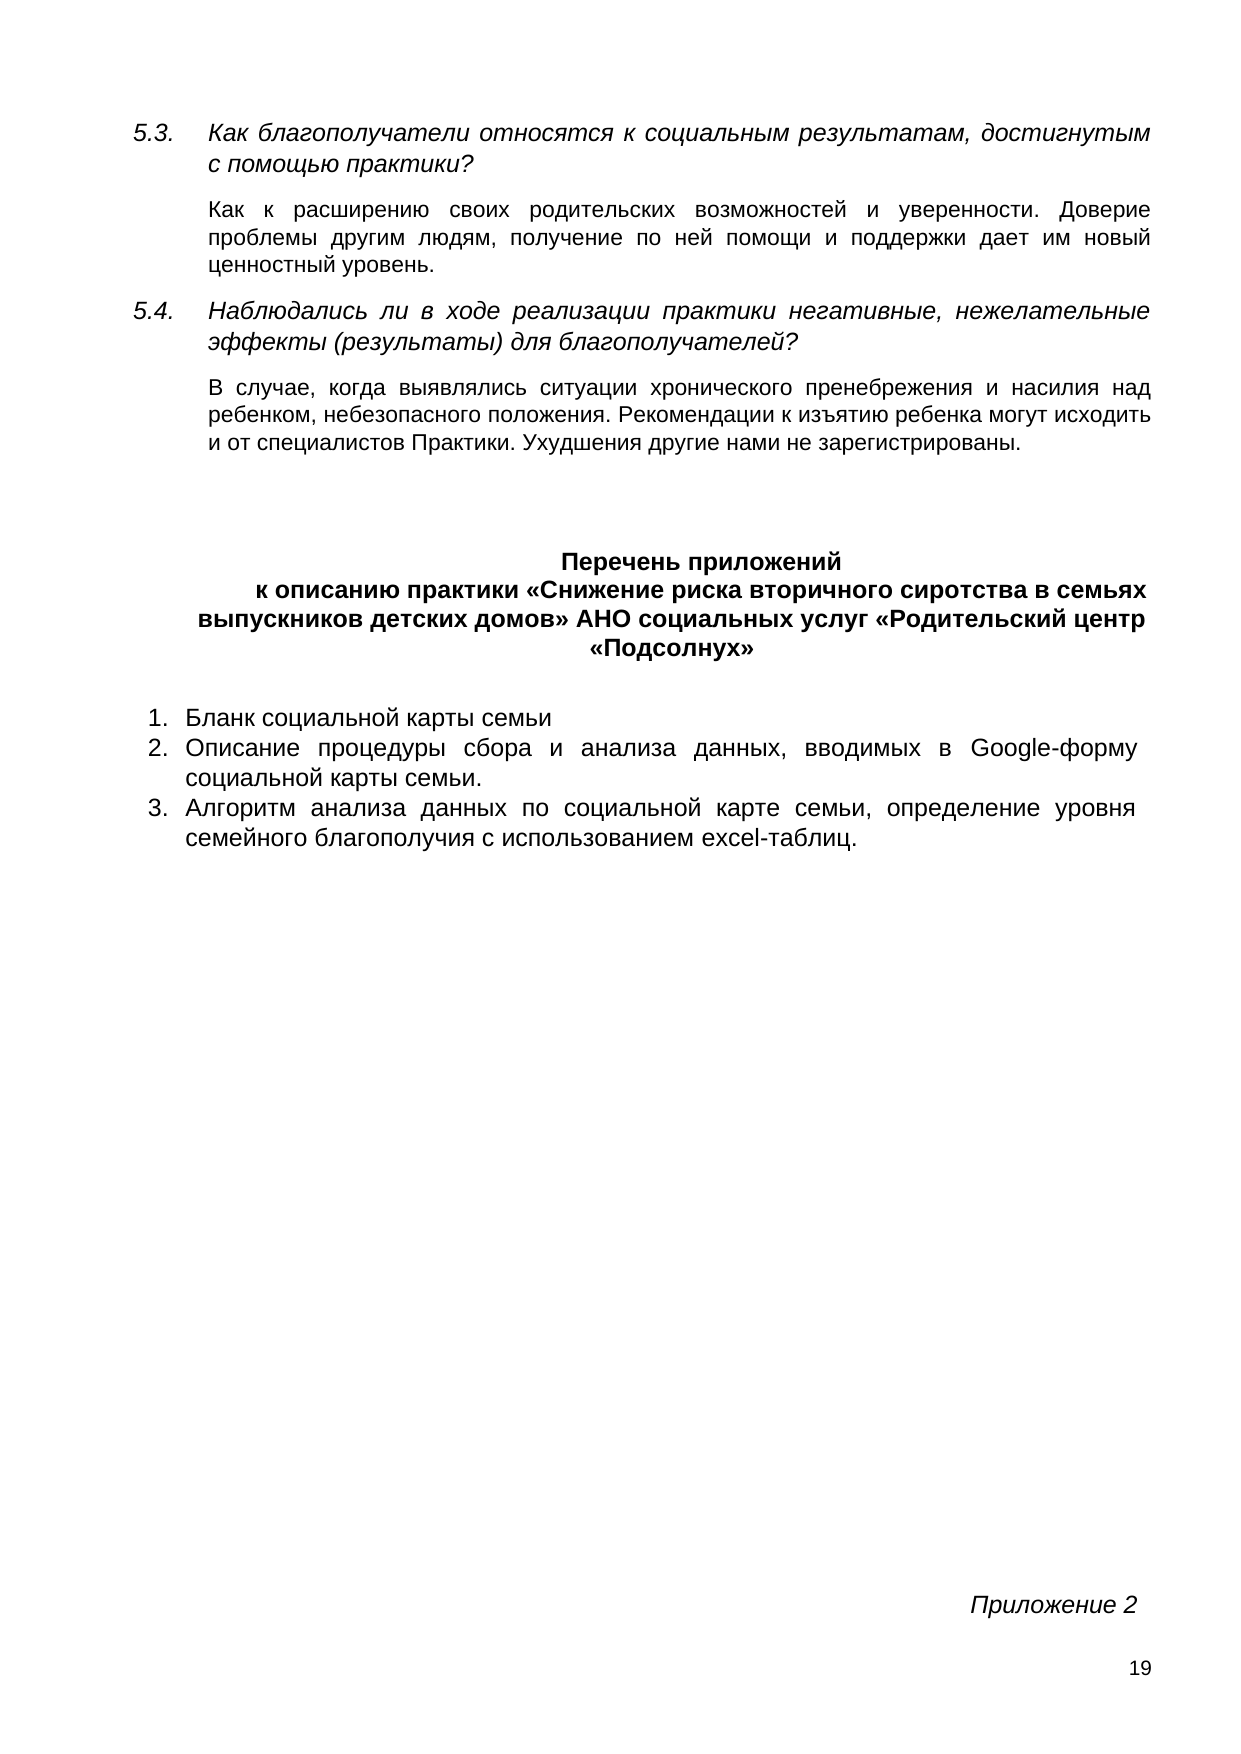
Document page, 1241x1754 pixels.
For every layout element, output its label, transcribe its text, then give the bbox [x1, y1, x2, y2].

list Бланк социальной карты семьи [148, 703, 1137, 732]
list Алгоритм анализа данных по социальной карте семьи, определение уровня семейного благополучия с использованием excel-таблиц. [148, 793, 1137, 852]
text к описанию практики «Снижение риска вторичного сиротства в семьях выпускников детских домов» АНО социальных услуг «Родительский центр «Подсолнух» [192, 575, 1152, 662]
list Приложение 2 [208, 1590, 1137, 1619]
list Описание процедуры сбора и анализа данных, вводимых в Google-форму социальной карты семьи. [148, 733, 1137, 792]
list Как благополучатели относятся к социальным результатам, достигнутым с помощью практики? [133, 118, 1152, 177]
text Как к расширению своих родительских возможностей и уверенности. Доверие проблемы другим людям, получение по ней помощи и поддержки дает им новый ценностный уровень. [208, 196, 1152, 278]
text Перечень приложений [192, 547, 1152, 575]
text В случае, когда выявлялись ситуации хронического пренебрежения и насилия над ребенком, небезопасного положения. Рекомендации к изъятию ребенка могут исходить и от специалистов Практики. Ухудшения другие нами не зарегистрированы. [208, 373, 1152, 456]
list Наблюдались ли в ходе реализации практики негативные, нежелательные эффекты (результаты) для благополучателей? [133, 296, 1152, 355]
